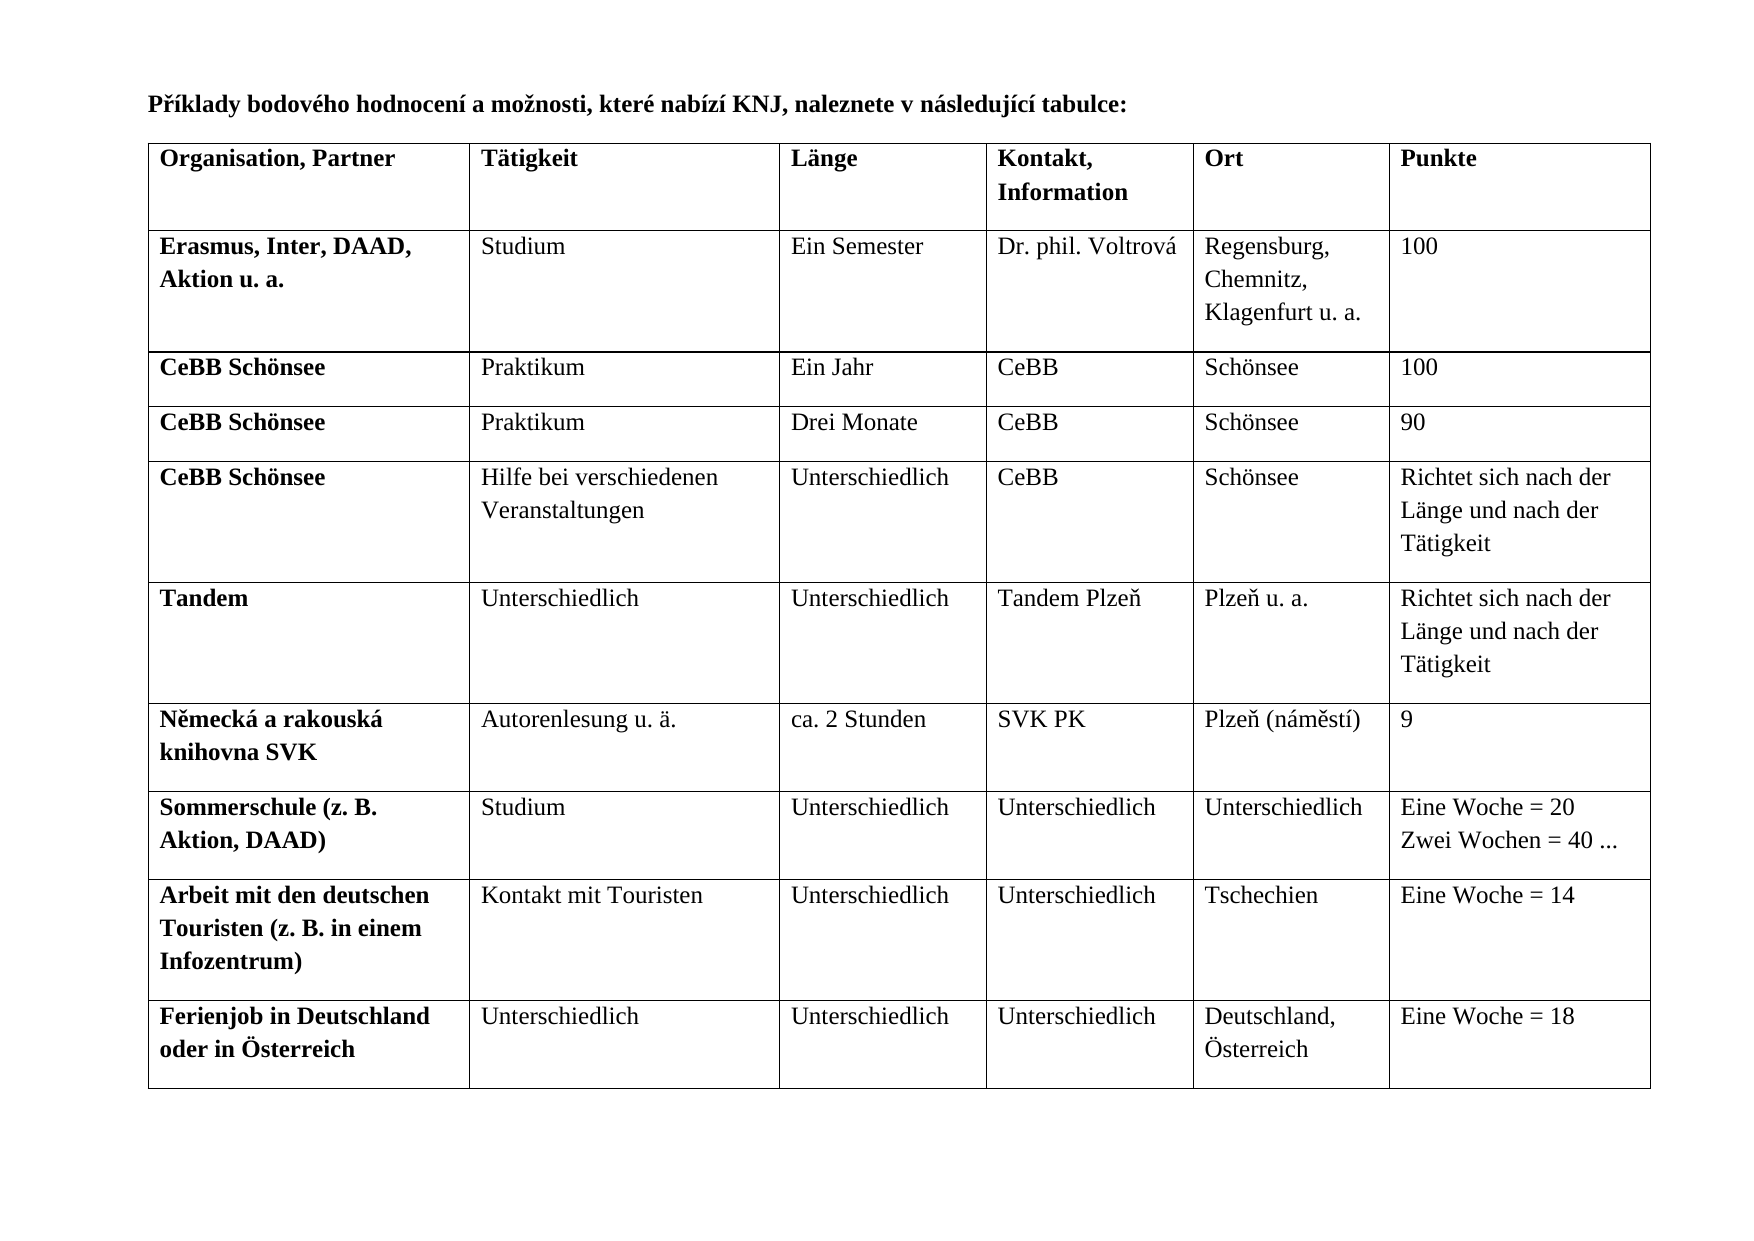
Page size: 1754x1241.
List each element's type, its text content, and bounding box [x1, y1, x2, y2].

table_cell Kontakt mit Touristen [470, 880, 779, 1000]
table_cell Arbeit mit den deutschen Touristen (z. B. in einem Infozentrum) [149, 880, 469, 1000]
table_cell Ein Semester [780, 231, 986, 351]
table_cell Eine Woche = 18 [1390, 1001, 1650, 1088]
table_cell Unterschiedlich [780, 1001, 986, 1088]
table_header Organisation, Partner [149, 144, 469, 230]
table_header Tätigkeit [470, 144, 779, 230]
table_cell Tandem Plzeň [987, 583, 1193, 703]
table_cell CeBB [987, 462, 1193, 582]
table_cell Schönsee [1194, 353, 1389, 406]
text Příklady bodového hodnocení a možnosti, které nabízí KNJ, naleznete v následující tabulce: [148, 89, 1606, 117]
table_cell Plzeň (náměstí) [1194, 704, 1389, 791]
table_cell Unterschiedlich [987, 880, 1193, 1000]
table_header Ort [1194, 144, 1389, 230]
table_cell Unterschiedlich [780, 583, 986, 703]
table_cell CeBB Schönsee [149, 353, 469, 406]
table_cell Tschechien [1194, 880, 1389, 1000]
table_cell Unterschiedlich [1194, 792, 1389, 879]
table_cell Autorenlesung u. ä. [470, 704, 779, 791]
table_cell 100 [1390, 231, 1650, 351]
table_cell 9 [1390, 704, 1650, 791]
table_cell CeBB Schönsee [149, 462, 469, 582]
table_cell Eine Woche = 14 [1390, 880, 1650, 1000]
table_cell Richtet sich nach der Länge und nach der Tätigkeit [1390, 583, 1650, 703]
table_cell Schönsee [1194, 462, 1389, 582]
table_cell Německá a rakouská knihovna SVK [149, 704, 469, 791]
table_cell Praktikum [470, 353, 779, 406]
table_cell CeBB [987, 353, 1193, 406]
table_cell Regensburg, Chemnitz, Klagenfurt u. a. [1194, 231, 1389, 351]
table_cell Schönsee [1194, 407, 1389, 461]
table_cell Praktikum [470, 407, 779, 461]
table_cell Tandem [149, 583, 469, 703]
table_header Kontakt, Information [987, 144, 1193, 230]
table_cell Richtet sich nach der Länge und nach der Tätigkeit [1390, 462, 1650, 582]
table_cell CeBB Schönsee [149, 407, 469, 461]
table_cell Drei Monate [780, 407, 986, 461]
table_cell Unterschiedlich [780, 792, 986, 879]
table_cell 100 [1390, 353, 1650, 406]
table_cell Ein Jahr [780, 353, 986, 406]
table_cell Studium [470, 792, 779, 879]
table_cell ca. 2 Stunden [780, 704, 986, 791]
table_cell Deutschland, Österreich [1194, 1001, 1389, 1088]
table_cell SVK PK [987, 704, 1193, 791]
table_cell Unterschiedlich [987, 1001, 1193, 1088]
table_cell Unterschiedlich [780, 462, 986, 582]
table_cell 90 [1390, 407, 1650, 461]
table_cell Dr. phil. Voltrová [987, 231, 1193, 351]
table_cell Hilfe bei verschiedenen Veranstaltungen [470, 462, 779, 582]
table_cell Ferienjob in Deutschland oder in Österreich [149, 1001, 469, 1088]
table_cell Plzeň u. a. [1194, 583, 1389, 703]
table_cell Sommerschule (z. B. Aktion, DAAD) [149, 792, 469, 879]
table_cell Unterschiedlich [470, 583, 779, 703]
table_cell Unterschiedlich [987, 792, 1193, 879]
table_header Länge [780, 144, 986, 230]
table_cell Unterschiedlich [470, 1001, 779, 1088]
table_cell Unterschiedlich [780, 880, 986, 1000]
table_cell Studium [470, 231, 779, 351]
table_cell CeBB [987, 407, 1193, 461]
table_header Punkte [1390, 144, 1650, 230]
table_cell Eine Woche = 20 Zwei Wochen = 40 ... [1390, 792, 1650, 879]
table_cell Erasmus, Inter, DAAD, Aktion u. a. [149, 231, 469, 351]
